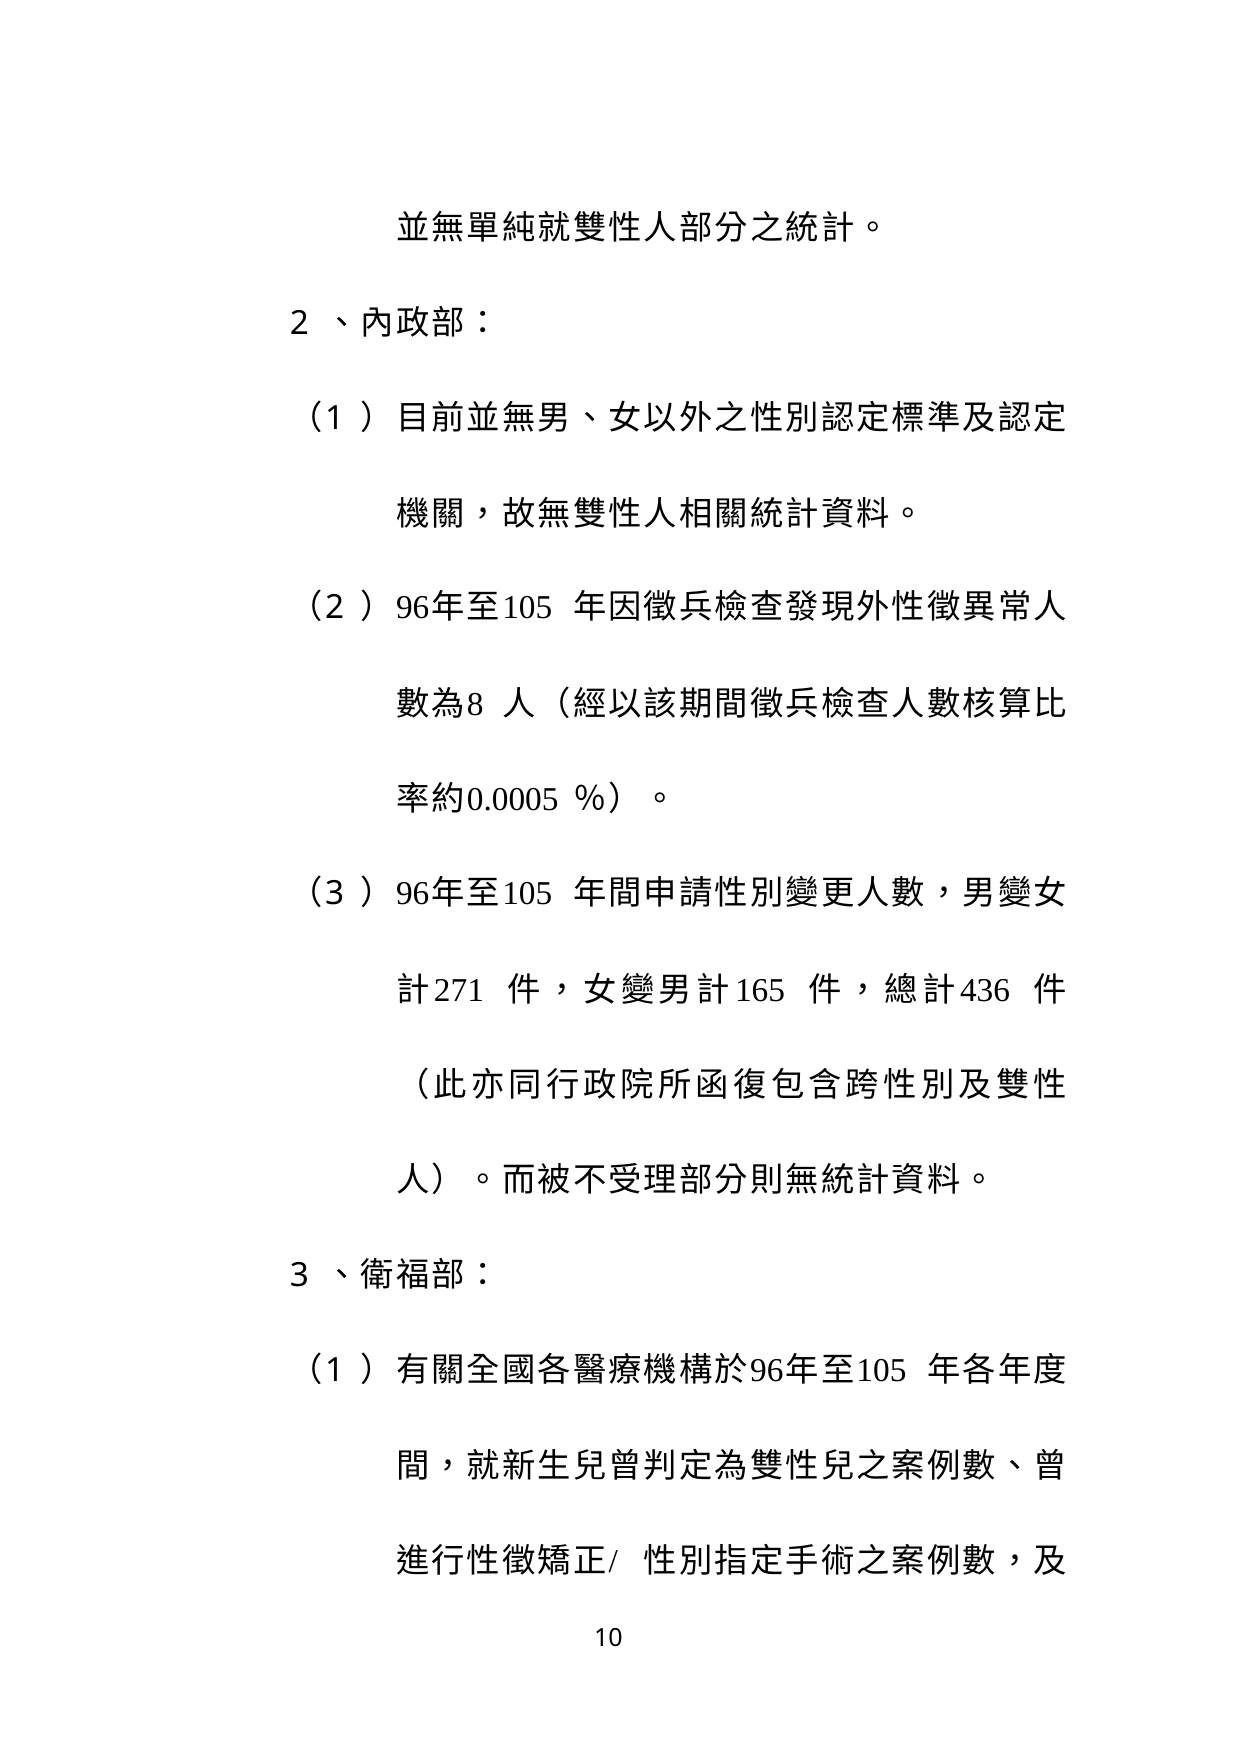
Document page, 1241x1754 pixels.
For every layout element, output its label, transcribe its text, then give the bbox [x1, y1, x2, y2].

subtitle 自87年至106年4月30日止，性別變更登記計有693件，但統計包含跨性別及雙性人，並無單純就雙性人部分之統計。 [272, 177, 1069, 272]
subtitle 96年至105年間申請性別變更人數，男變女計271件，女變男計165件，總計436件（此亦同行政院所函復包含跨性別及雙性人）。而被不受理部分則無統計資料。 [272, 844, 1069, 1224]
subtitle 衛福部： [272, 1224, 1069, 1320]
subtitle 內政部： [272, 272, 1069, 368]
subtitle 有關全國各醫療機構於96年至105年各年度間，就新生兒曾判定為雙性兒之案例數、曾進行性徵矯正/性別指定手術之案例數，及受術者未成年而進行前開手術之案例數部分，該部並無相關數據。 [272, 1320, 1069, 1605]
subtitle 目前並無男、女以外之性別認定標準及認定機關，故無雙性人相關統計資料。 [272, 368, 1069, 558]
subtitle 96年至105年因徵兵檢查發現外性徵異常人數為8人（經以該期間徵兵檢查人數核算比率約0.0005％）。 [272, 558, 1069, 844]
